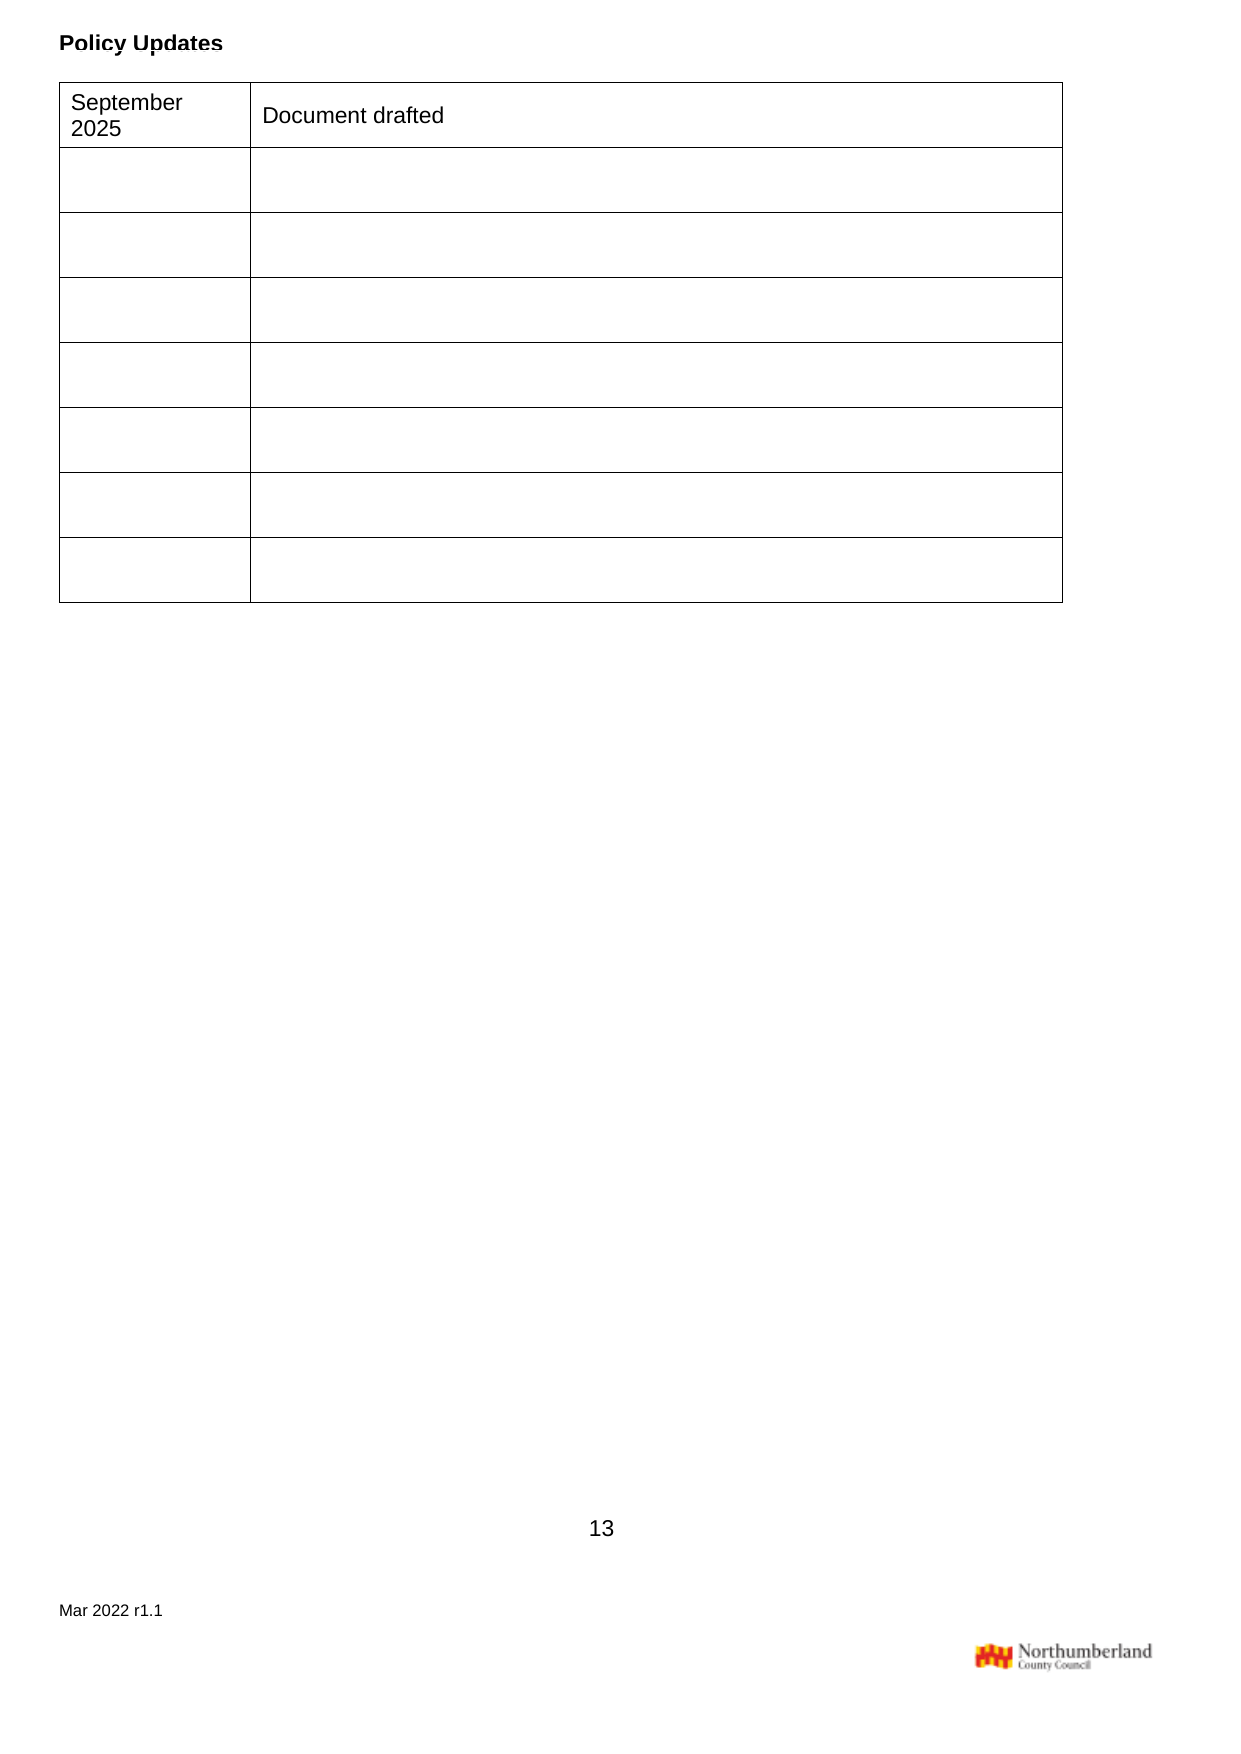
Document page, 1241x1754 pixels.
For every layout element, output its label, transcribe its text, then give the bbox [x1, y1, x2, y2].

table_cell [251, 408, 1062, 472]
table_cell [60, 408, 250, 472]
table_cell [251, 278, 1062, 342]
table_cell [251, 213, 1062, 277]
table_cell [60, 473, 250, 537]
table_cell [251, 473, 1062, 537]
text Policy Updates [59, 29, 1181, 50]
table_cell [60, 148, 250, 212]
table_header Document drafted [251, 83, 1062, 147]
table_cell [60, 343, 250, 407]
table_cell [60, 213, 250, 277]
table_cell [251, 148, 1062, 212]
table_cell [60, 278, 250, 342]
table_cell [251, 538, 1062, 602]
table_cell [60, 538, 250, 602]
table_header September 2025 [60, 83, 250, 147]
picture [961, 1616, 1168, 1679]
table_cell [251, 343, 1062, 407]
